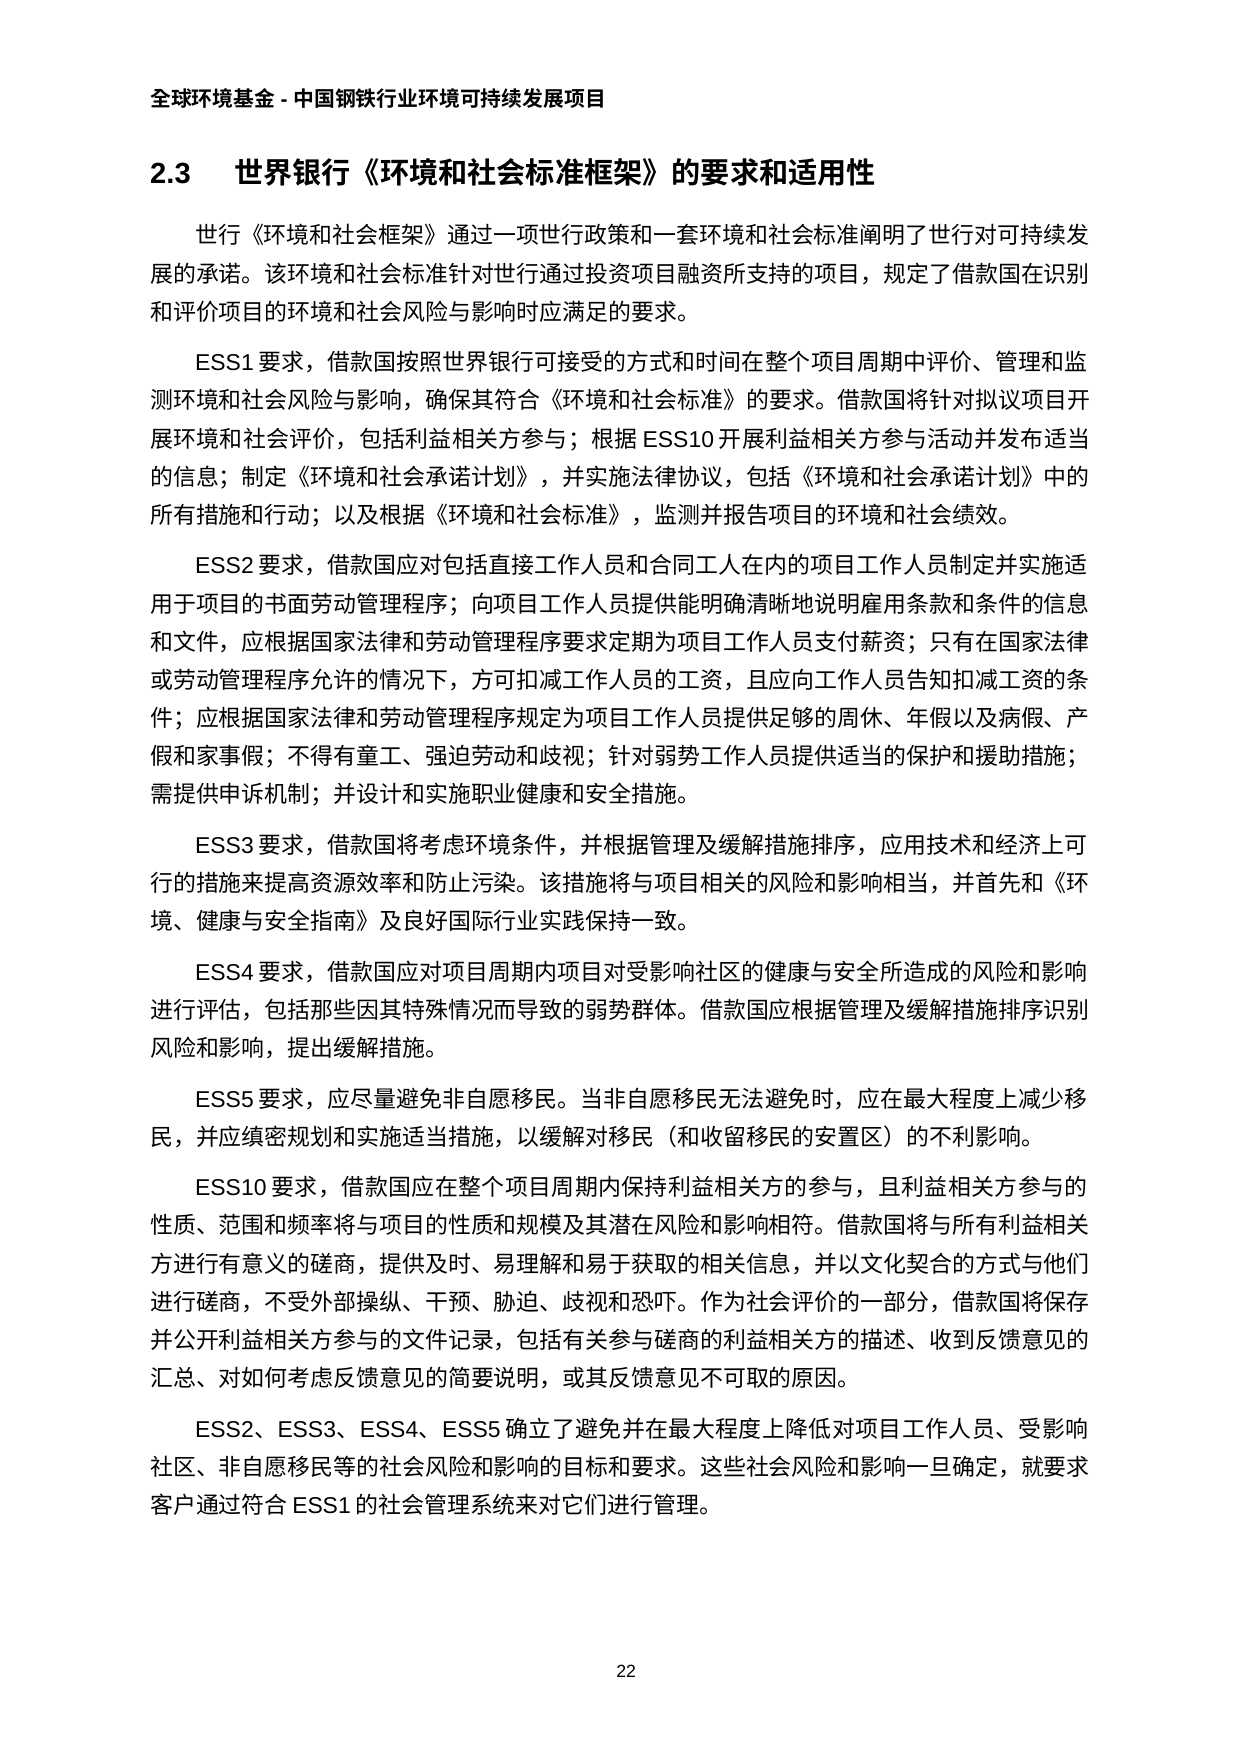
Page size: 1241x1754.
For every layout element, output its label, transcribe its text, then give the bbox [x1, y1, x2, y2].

text ESS2、ESS3、ESS4、ESS5确立了避免并在最大程度上降低对项目工作人员、受影响社区、非自愿移民等的社会风险和影响的目标和要求。这些社会风险和影响一旦确定，就要求客户通过符合ESS1的社会管理系统来对它们进行管理。 [150, 1410, 1090, 1520]
text ESS10要求，借款国应在整个项目周期内保持利益相关方的参与，且利益相关方参与的性质、范围和频率将与项目的性质和规模及其潜在风险和影响相符。借款国将与所有利益相关方进行有意义的磋商，提供及时、易理解和易于获取的相关信息，并以文化契合的方式与他们进行磋商，不受外部操纵、干预、胁迫、歧视和恐吓。作为社会评价的一部分，借款国将保存并公开利益相关方参与的文件记录，包括有关参与磋商的利益相关方的描述、收到反馈意见的汇总、对如何考虑反馈意见的简要说明，或其反馈意见不可取的原因。 [150, 1169, 1090, 1393]
text ESS2要求，借款国应对包括直接工作人员和合同工人在内的项目工作人员制定并实施适用于项目的书面劳动管理程序；向项目工作人员提供能明确清晰地说明雇用条款和条件的信息和文件，应根据国家法律和劳动管理程序要求定期为项目工作人员支付薪资；只有在国家法律或劳动管理程序允许的情况下，方可扣减工作人员的工资，且应向工作人员告知扣减工资的条件；应根据国家法律和劳动管理程序规定为项目工作人员提供足够的周休、年假以及病假、产假和家事假；不得有童工、强迫劳动和歧视；针对弱势工作人员提供适当的保护和援助措施；需提供申诉机制；并设计和实施职业健康和安全措施。 [150, 547, 1090, 809]
subtitle 世界银行《环境和社会标准框架》的要求和适用性 [150, 150, 1090, 192]
text ESS1要求，借款国按照世界银行可接受的方式和时间在整个项目周期中评价、管理和监测环境和社会风险与影响，确保其符合《环境和社会标准》的要求。借款国将针对拟议项目开展环境和社会评价，包括利益相关方参与；根据ESS10开展利益相关方参与活动并发布适当的信息；制定《环境和社会承诺计划》，并实施法律协议，包括《环境和社会承诺计划》中的所有措施和行动；以及根据《环境和社会标准》，监测并报告项目的环境和社会绩效。 [150, 344, 1090, 530]
text ESS5要求，应尽量避免非自愿移民。当非自愿移民无法避免时，应在最大程度上减少移民，并应缜密规划和实施适当措施，以缓解对移民（和收留移民的安置区）的不利影响。 [150, 1080, 1090, 1152]
text 世行《环境和社会框架》通过一项世行政策和一套环境和社会标准阐明了世行对可持续发展的承诺。该环境和社会标准针对世行通过投资项目融资所支持的项目，规定了借款国在识别和评价项目的环境和社会风险与影响时应满足的要求。 [150, 217, 1090, 327]
text ESS3要求，借款国将考虑环境条件，并根据管理及缓解措施排序，应用技术和经济上可行的措施来提高资源效率和防止污染。该措施将与项目相关的风险和影响相当，并首先和《环境、健康与安全指南》及良好国际行业实践保持一致。 [150, 827, 1090, 936]
text ESS4要求，借款国应对项目周期内项目对受影响社区的健康与安全所造成的风险和影响进行评估，包括那些因其特殊情况而导致的弱势群体。借款国应根据管理及缓解措施排序识别风险和影响，提出缓解措施。 [150, 953, 1090, 1063]
